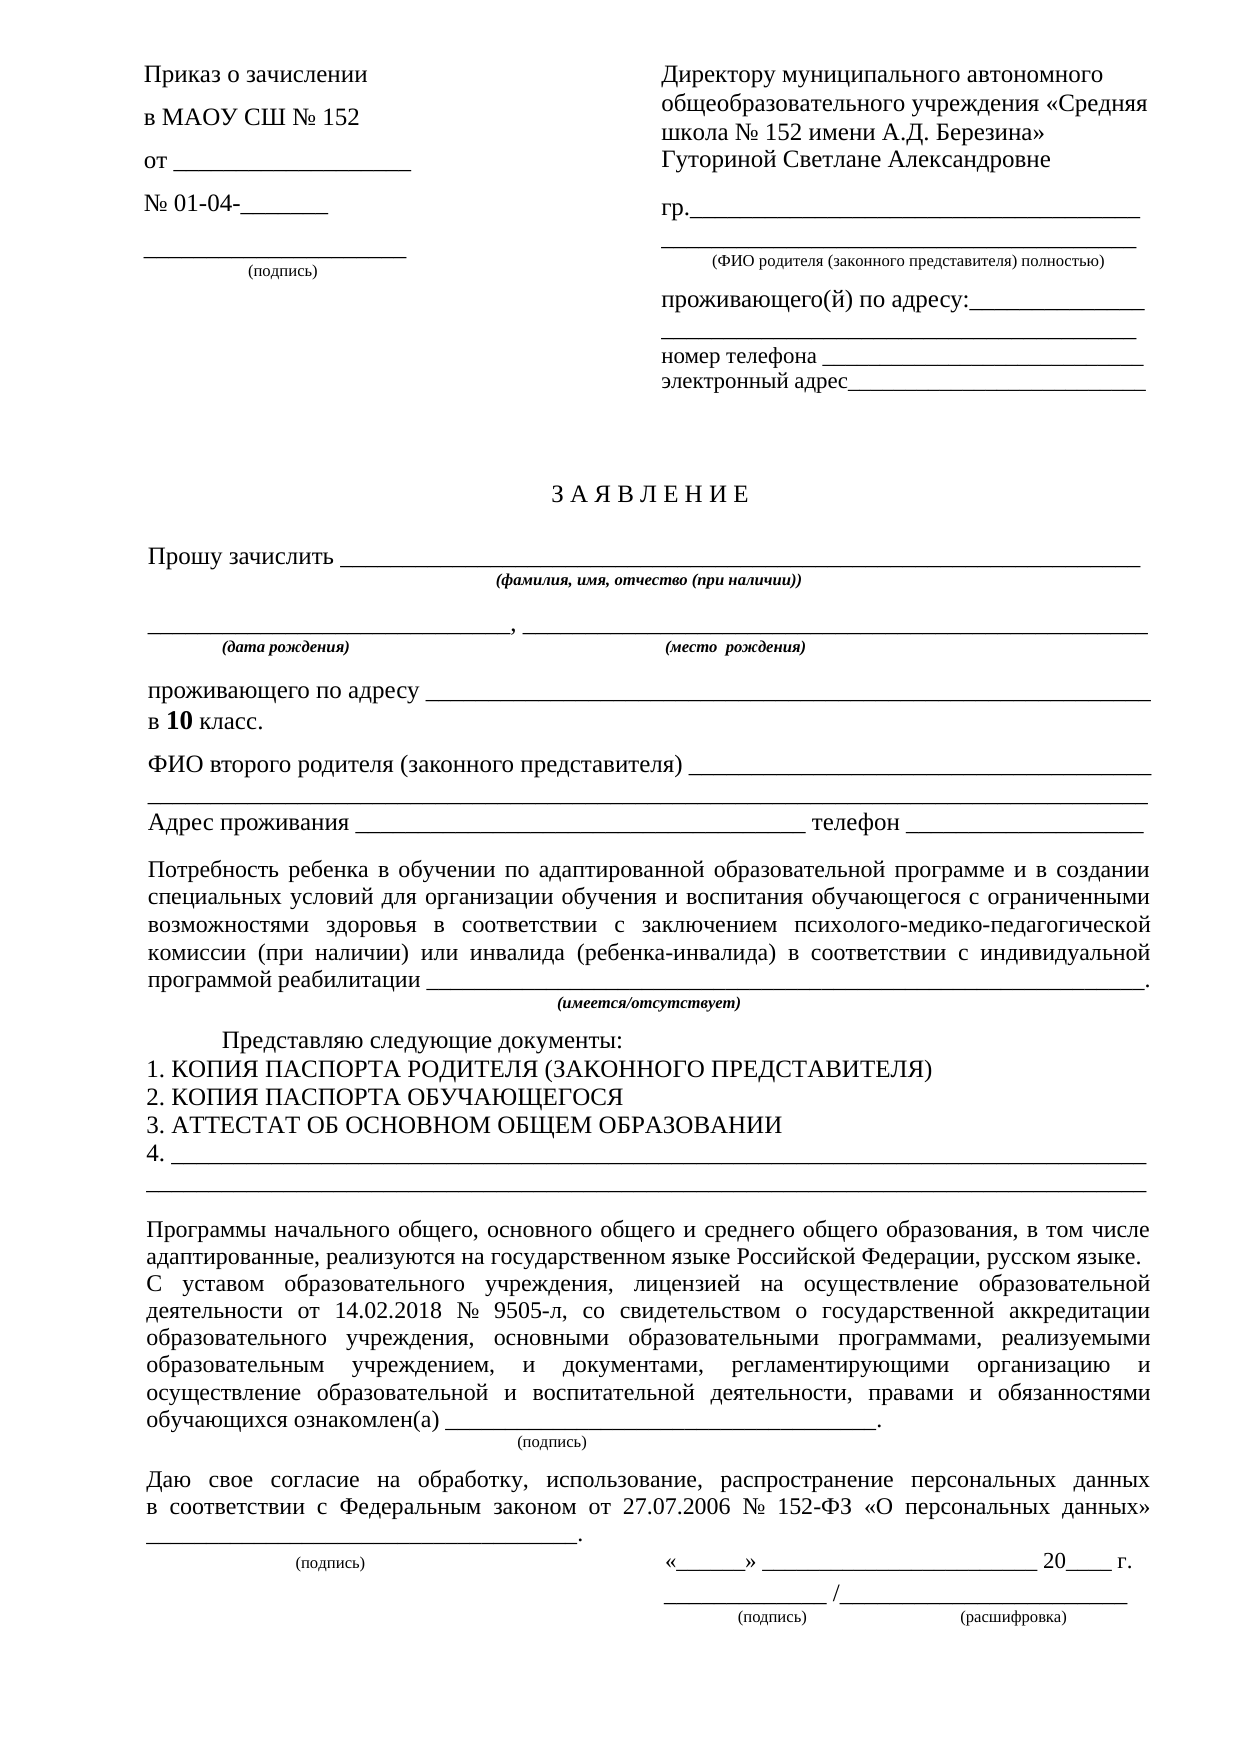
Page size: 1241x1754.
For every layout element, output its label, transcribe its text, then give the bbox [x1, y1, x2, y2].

table_header Приказ о зачислении в МАОУ СШ № 152 от ___________________ № 01-04-_______ _____________________ (подпись) [133, 59, 650, 422]
text (подпись) «______» ________________________ 20____ г. [148, 1547, 1152, 1573]
text Даю свое согласие на обработку, использование, распространение персональных данных в соответствии с Федеральным законом от 27.07.2006 № 152-ФЗ «О персональных данных» ____________________________________. [146, 1466, 1152, 1547]
text (имеется/отсутствует) [148, 993, 1152, 1012]
text Потребность ребенка в обучении по адаптированной образовательной программе и в создании специальных условий для организации обучения и воспитания обучающегося с ограниченными возможностями здоровья в соответствии с заключением психолого-медико-педагогической комиссии (при наличии) или инвалида (ребенка-инвалида) в соответствии с индивидуальной программой реабилитации ____________________________________________________________. [148, 855, 1152, 993]
table_header Директору муниципального автономного общеобразовательного учреждения «Средняя школа № 152 имени А.Д. Березина» Гуториной Светлане Александровне гр.____________________________________ ______________________________________ (ФИО родителя (законного представителя) полностью) проживающего(й) по адресу:______________ ______________________________________ номер телефона ____________________________ электронный адрес__________________________ [650, 59, 1167, 422]
text проживающего по адресу __________________________________________________________ [148, 675, 1152, 704]
text 4. ______________________________________________________________________________ [146, 1139, 1152, 1167]
text _____________________________, __________________________________________________ (дата рождения) (место рождения) [148, 608, 1152, 656]
text Адрес проживания ____________________________________ телефон ___________________ [148, 807, 1152, 836]
text ________________________________________________________________________________ [146, 1167, 1152, 1195]
text (фамилия, имя, отчество (при наличии)) [148, 570, 1152, 589]
text С уставом образовательного учреждения, лицензией на осуществление образовательной деятельности от 14.02.2018 № 9505-л, со свидетельством о государственной аккредитации образовательного учреждения, основными образовательными программами, реализуемыми образовательным учреждением, и документами, регламентирующими организацию и осуществление образовательной и воспитательной деятельности, правами и обязанностями обучающихся ознакомлен(а) ____________________________________. [146, 1270, 1152, 1432]
text 1. КОПИЯ ПАСПОРТА РОДИТЕЛЯ (ЗАКОННОГО ПРЕДСТАВИТЕЛЯ) [146, 1054, 1152, 1083]
text (подпись) [148, 1432, 1152, 1451]
text (подпись) (расшифровка) [664, 1606, 1152, 1626]
text ФИО второго родителя (законного представителя) _____________________________________ ________________________________________________________________________________ [148, 749, 1152, 807]
text 2. КОПИЯ ПАСПОРТА ОБУЧАЮЩЕГОСЯ [146, 1083, 1152, 1111]
text 3. АТТЕСТАТ ОБ ОСНОВНОМ ОБЩЕМ ОБРАЗОВАНИИ [146, 1111, 1152, 1139]
text З А Я В Л Е Н И Е [148, 479, 1152, 508]
text Программы начального общего, основного общего и среднего общего образования, в том числе адаптированные, реализуются на государственном языке Российской Федерации, русском языке. [146, 1216, 1152, 1270]
text Представляю следующие документы: [148, 1026, 1152, 1054]
text _____________ /_______________________ [590, 1578, 1152, 1606]
text Прошу зачислить ________________________________________________________________ [148, 541, 1152, 570]
text в 10 класс. [148, 704, 1152, 735]
